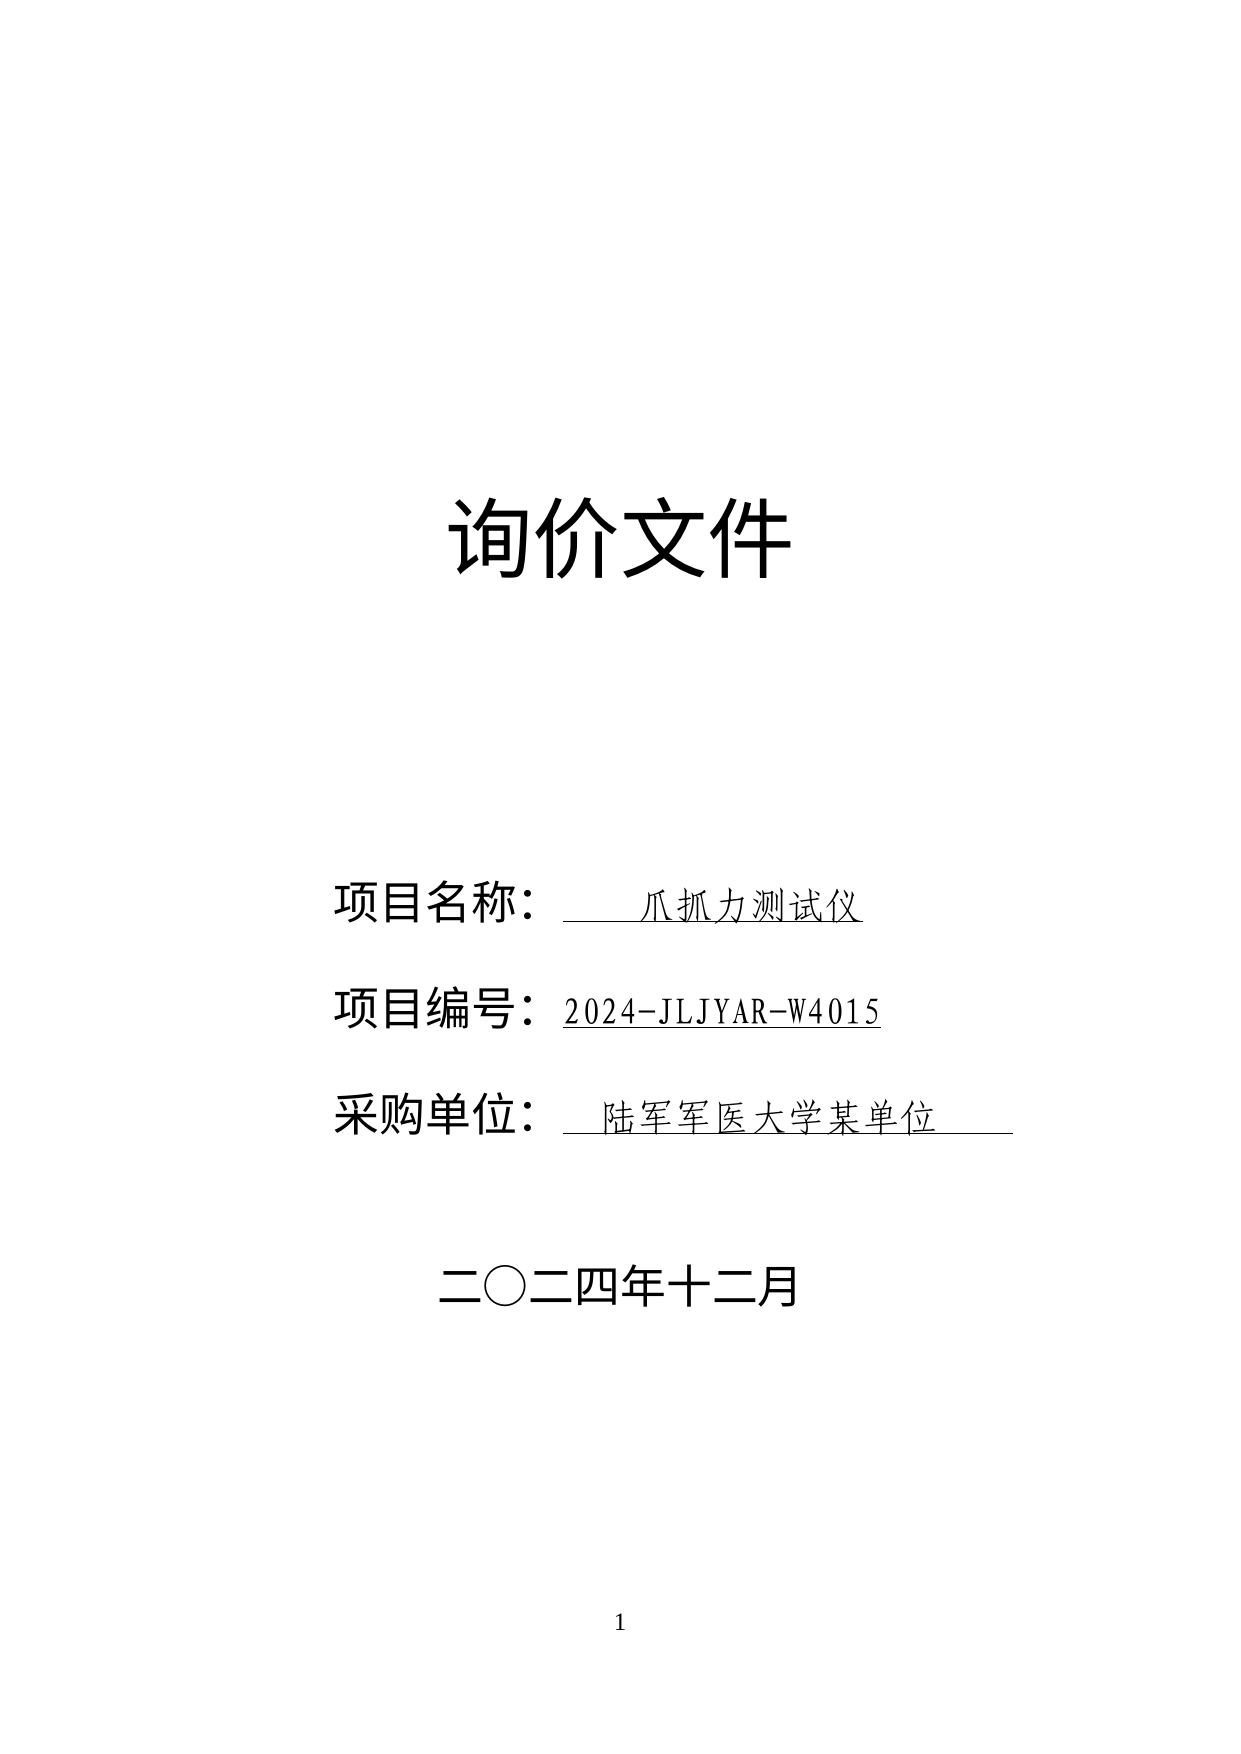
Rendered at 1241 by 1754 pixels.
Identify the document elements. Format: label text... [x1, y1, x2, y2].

text 询价文件 [187, 495, 1053, 597]
text 二○二四年十二月 [187, 1250, 1053, 1317]
text 项目名称： 爪抓力测试仪 [333, 879, 1053, 933]
text 采购单位： 陆军军医大学某单位 [333, 1092, 1053, 1145]
text 项目编号：2024-JLJYAR-W4015 [333, 986, 1053, 1039]
